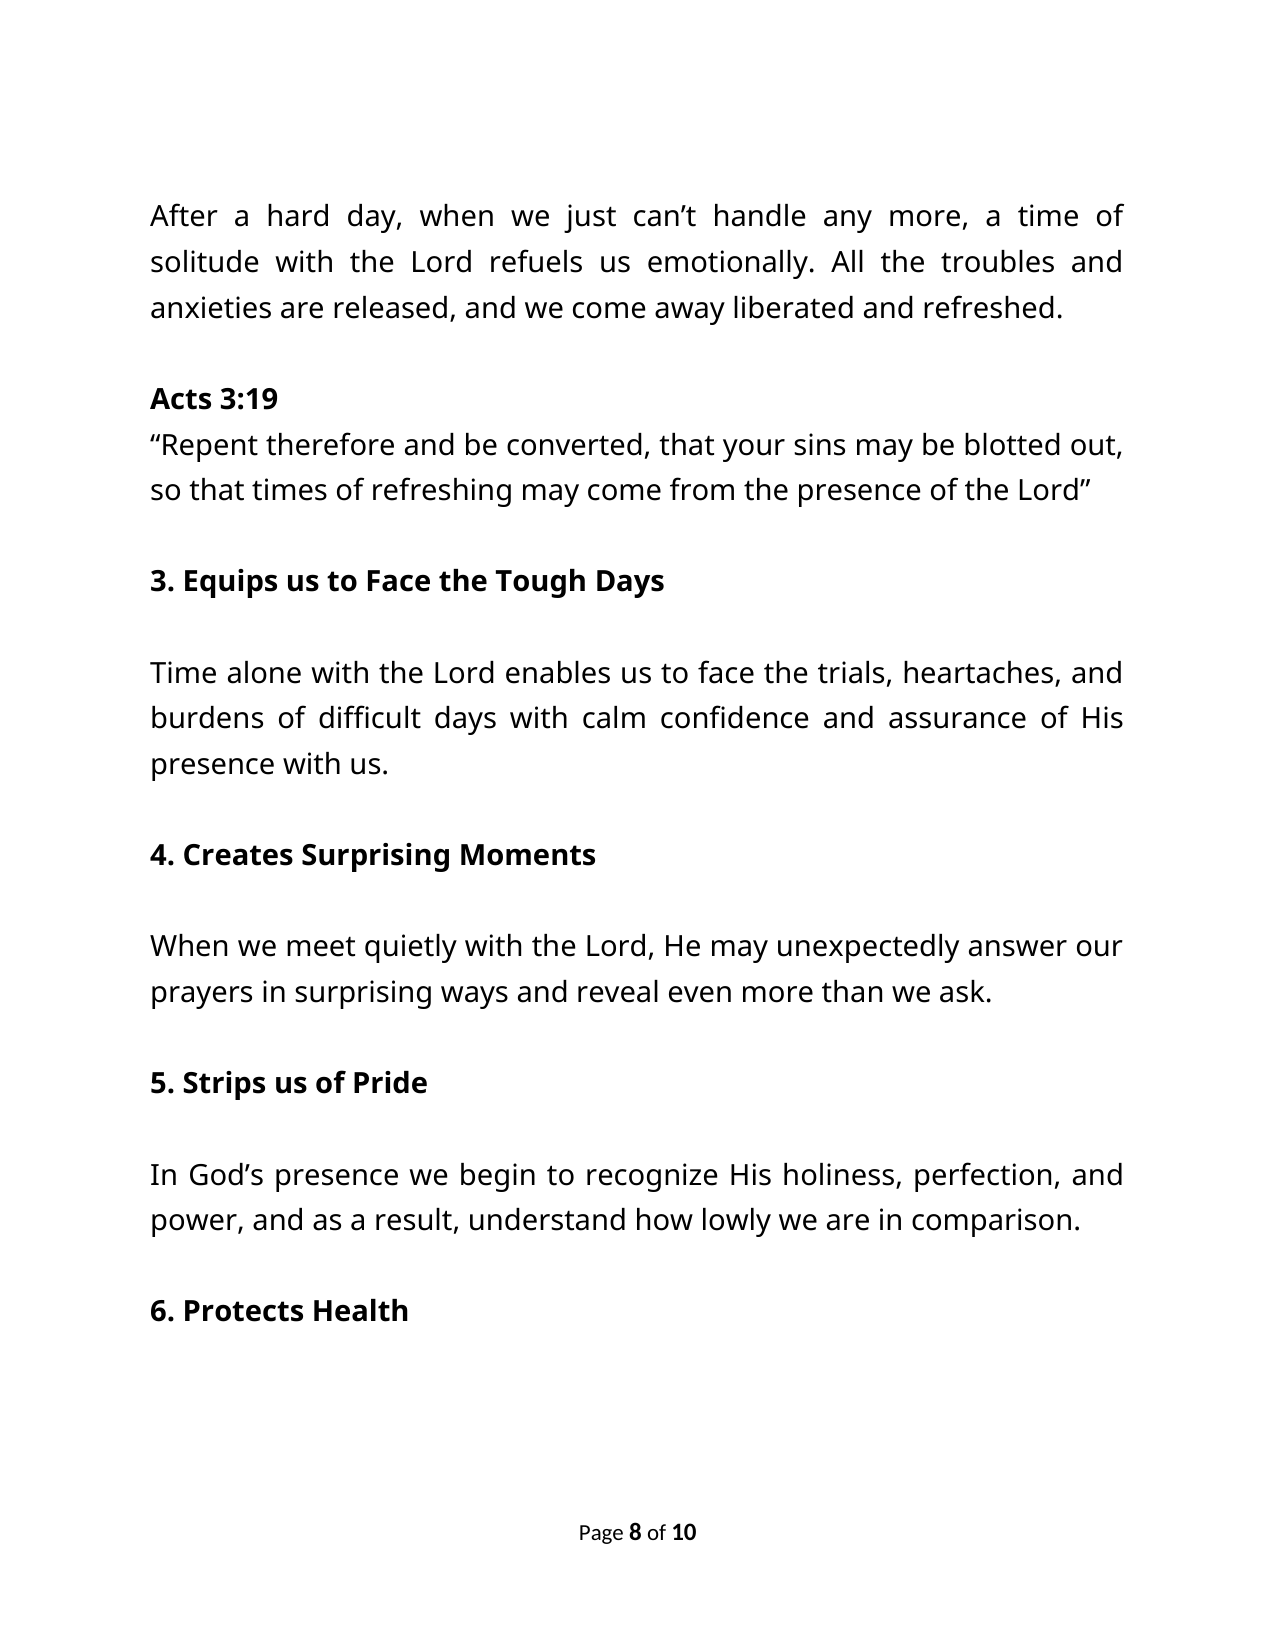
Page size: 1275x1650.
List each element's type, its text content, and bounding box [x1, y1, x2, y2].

text Acts 3:19 [150, 378, 1125, 418]
text When we meet quietly with the Lord, He may unexpectedly answer our prayers in surprising ways and reveal even more than we ask. [150, 926, 1125, 1011]
text 6. Protects Health [150, 1291, 1125, 1330]
text Time alone with the Lord enables us to face the trials, heartaches, and burdens of difficult days with calm confidence and assurance of His presence with us. [150, 652, 1125, 783]
text “Repent therefore and be converted, that your sins may be blotted out, so that times of refreshing may come from the presence of the Lord” [150, 424, 1125, 509]
text 4. Creates Surprising Moments [150, 834, 1125, 874]
text 3. Equips us to Face the Tough Days [150, 561, 1125, 600]
text 5. Strips us of Pride [150, 1062, 1125, 1102]
text After a hard day, when we just can’t handle any more, a time of solitude with the Lord refuels us emotionally. All the troubles and anxieties are released, and we come away liberated and refreshed. [150, 196, 1125, 327]
text In God’s presence we begin to recognize His holiness, perfection, and power, and as a result, understand how lowly we are in comparison. [150, 1154, 1125, 1239]
